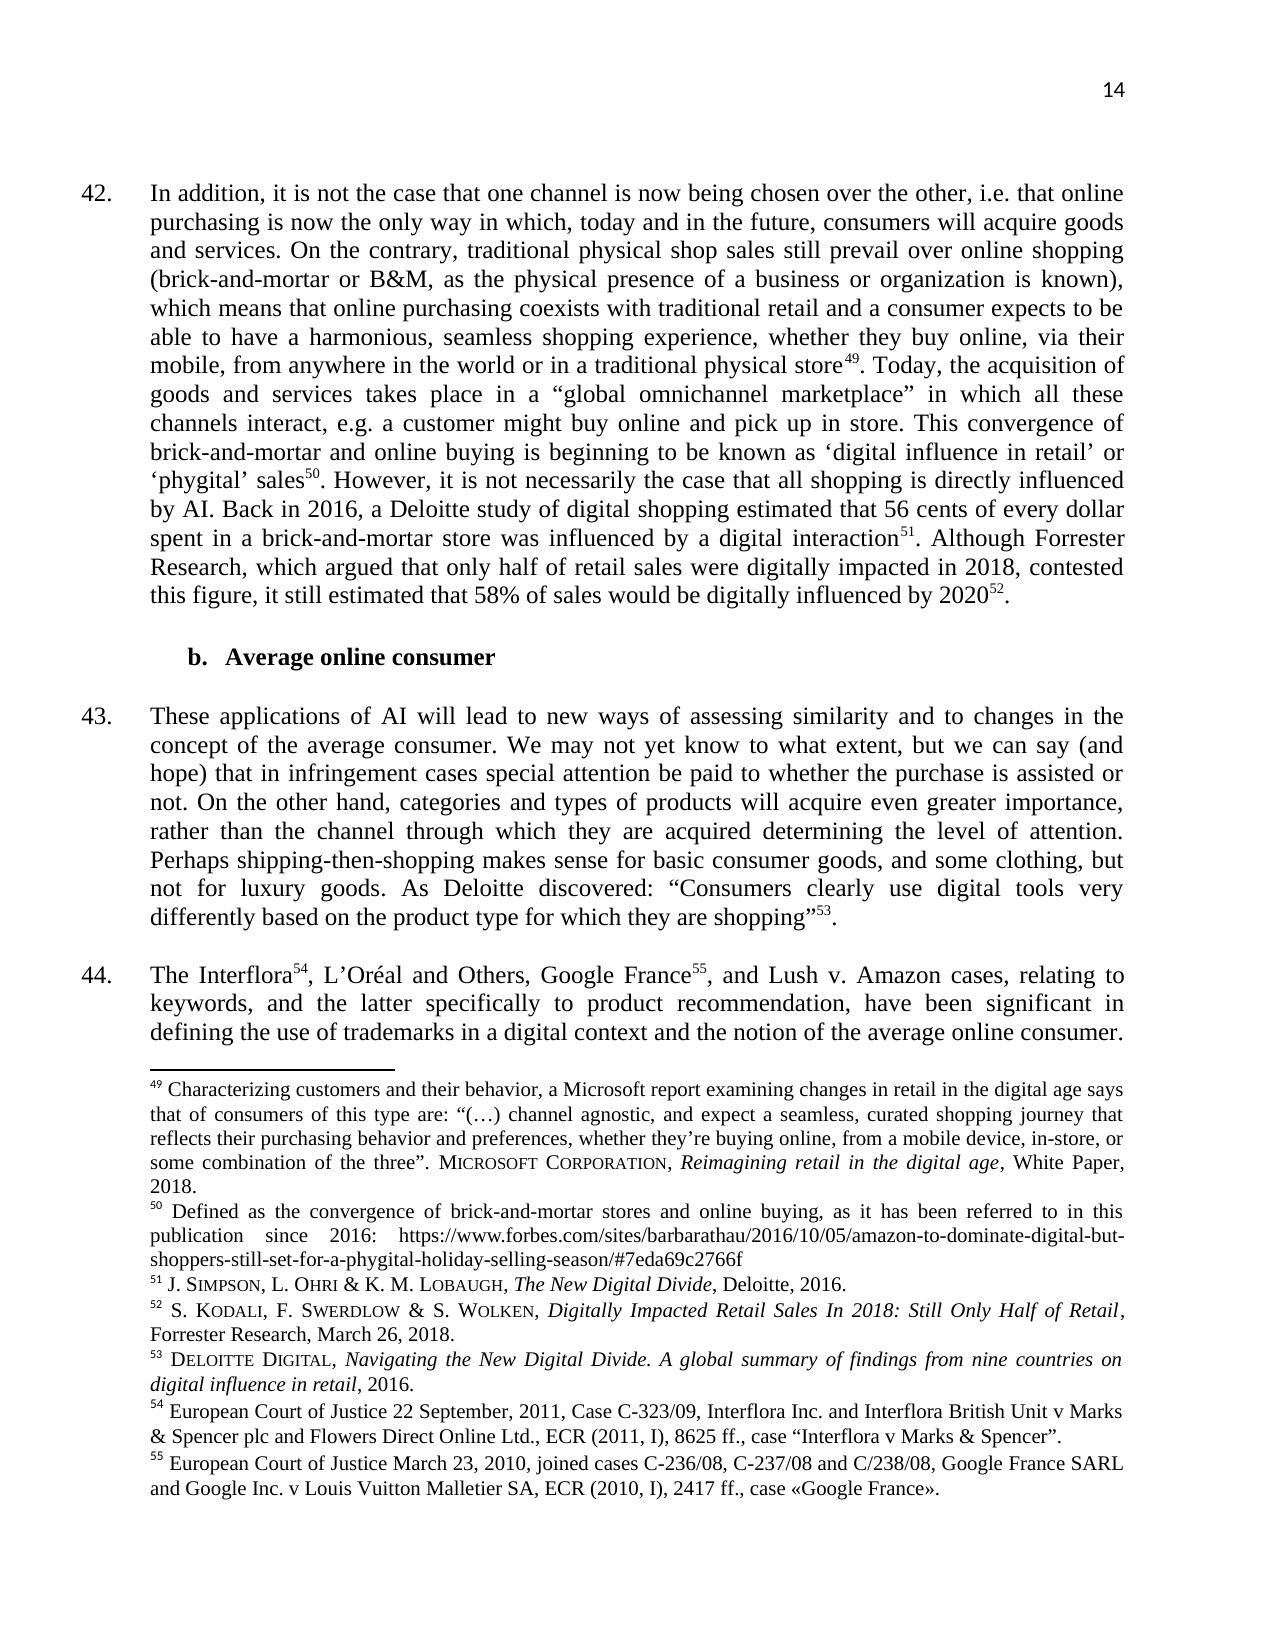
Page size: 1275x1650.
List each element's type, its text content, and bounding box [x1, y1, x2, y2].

subtitle Average online consumer [187, 642, 1125, 671]
list The Interflora, L’Oréal and Others, Google France, and Lush v. Amazon cases, relating to keywords, and the latter specifically to product recommendation, have been significant in defining the use of trademarks in a digital context and the notion of the average online consumer. In the first three, the ECJ and the High Court of Justice of the UK refer to “reasonably observant internet users” and “reasonably attentive internet users”. Even so, in the Lush v. Amazon case, in which one of the claims was that the drop-down menu including terms like “lush bath bombs” was a use of a trademark, the High Court made an interesting judgement, considering the average consumer’s point of view regarding basic forms of product suggestion will help in deciding future cases. “In my judgment, the average consumer is unlikely to know how the drop down menu has the content which it displays, but is likely to believe that it is intended to be helpful to him and is some consequence of other searches that have been carried out. In my judgment it would inform the average consumer that if he were looking for Lush Bath Bombs on Amazon, he would find them by clicking on that menu item. I reject the contention that the average consumer who was typing Lush into the search box would think that the drop down menu reference to Lush Bath Bombs was a reference merely to products which were similar to or competitive with the Lush product”. [112, 960, 1125, 1046]
list These applications of AI will lead to new ways of assessing similarity and to changes in the concept of the average consumer. We may not yet know to what extent, but we can say (and hope) that in infringement cases special attention be paid to whether the purchase is assisted or not. On the other hand, categories and types of products will acquire even greater importance, rather than the channel through which they are acquired determining the level of attention. Perhaps shipping-then-shopping makes sense for basic consumer goods, and some clothing, but not for luxury goods. As Deloitte discovered: “Consumers clearly use digital tools very differently based on the product type for which they are shopping”. [112, 701, 1125, 931]
list In addition, it is not the case that one channel is now being chosen over the other, i.e. that online purchasing is now the only way in which, today and in the future, consumers will acquire goods and services. On the contrary, traditional physical shop sales still prevail over online shopping (brick-and-mortar or B&M, as the physical presence of a business or organization is known), which means that online purchasing coexists with traditional retail and a consumer expects to be able to have a harmonious, seamless shopping experience, whether they buy online, via their mobile, from anywhere in the world or in a traditional physical store. Today, the acquisition of goods and services takes place in a “global omnichannel marketplace” in which all these channels interact, e.g. a customer might buy online and pick up in store. This convergence of brick-and-mortar and online buying is beginning to be known as ‘digital influence in retail’ or ‘phygital’ sales. However, it is not necessarily the case that all shopping is directly influenced by AI. Back in 2016, a Deloitte study of digital shopping estimated that 56 cents of every dollar spent in a brick-and-mortar store was influenced by a digital interaction. Although Forrester Research, which argued that only half of retail sales were digitally impacted in 2018, contested this figure, it still estimated that 58% of sales would be digitally influenced by 2020. [112, 178, 1125, 609]
